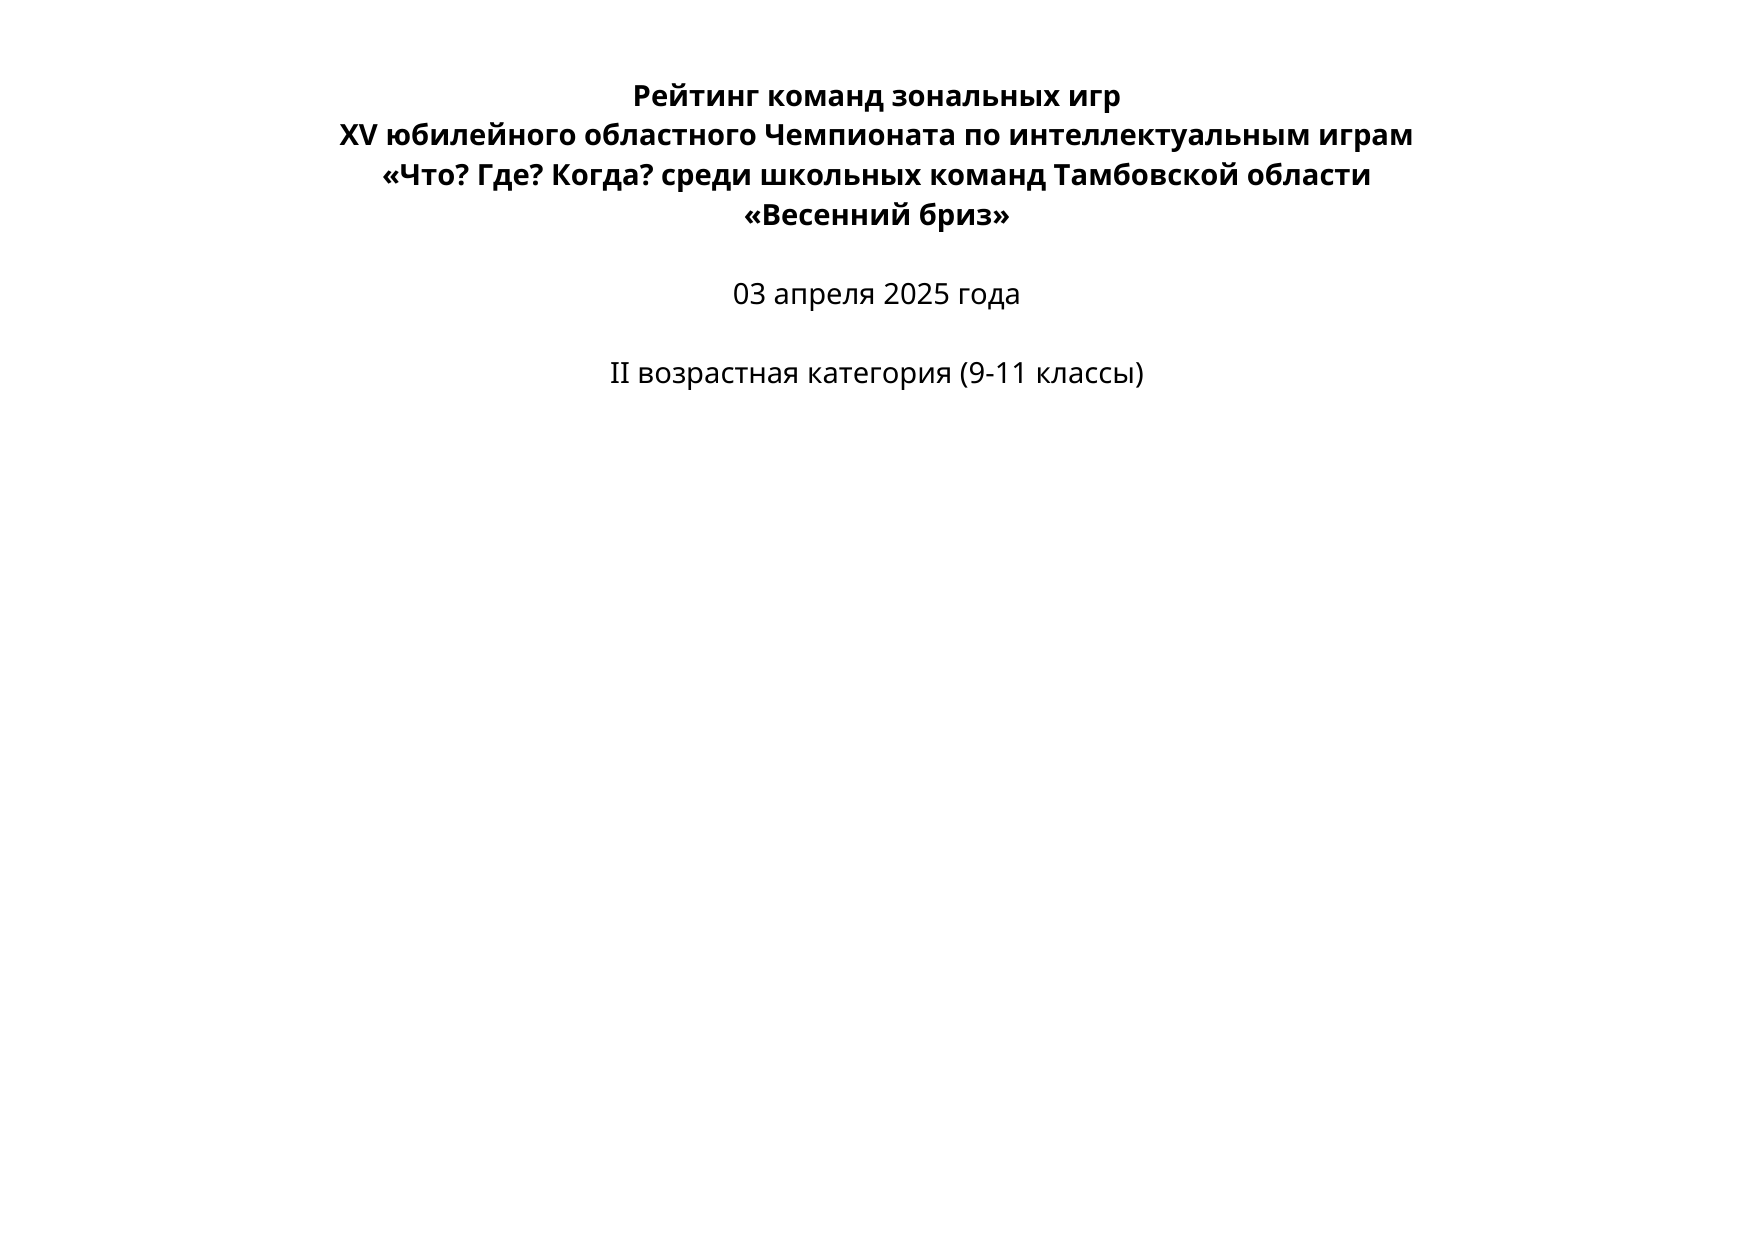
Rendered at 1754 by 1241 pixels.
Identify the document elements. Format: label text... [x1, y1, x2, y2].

text «Весенний бриз» [75, 194, 1679, 234]
text II возрастная категория (9-11 классы) [75, 353, 1679, 392]
text XV юбилейного областного Чемпионата по интеллектуальным играм [75, 115, 1679, 154]
text «Что? Где? Когда? среди школьных команд Тамбовской области [75, 154, 1679, 194]
text Рейтинг команд зональных игр [75, 75, 1679, 115]
text 03 апреля 2025 года [75, 273, 1679, 313]
